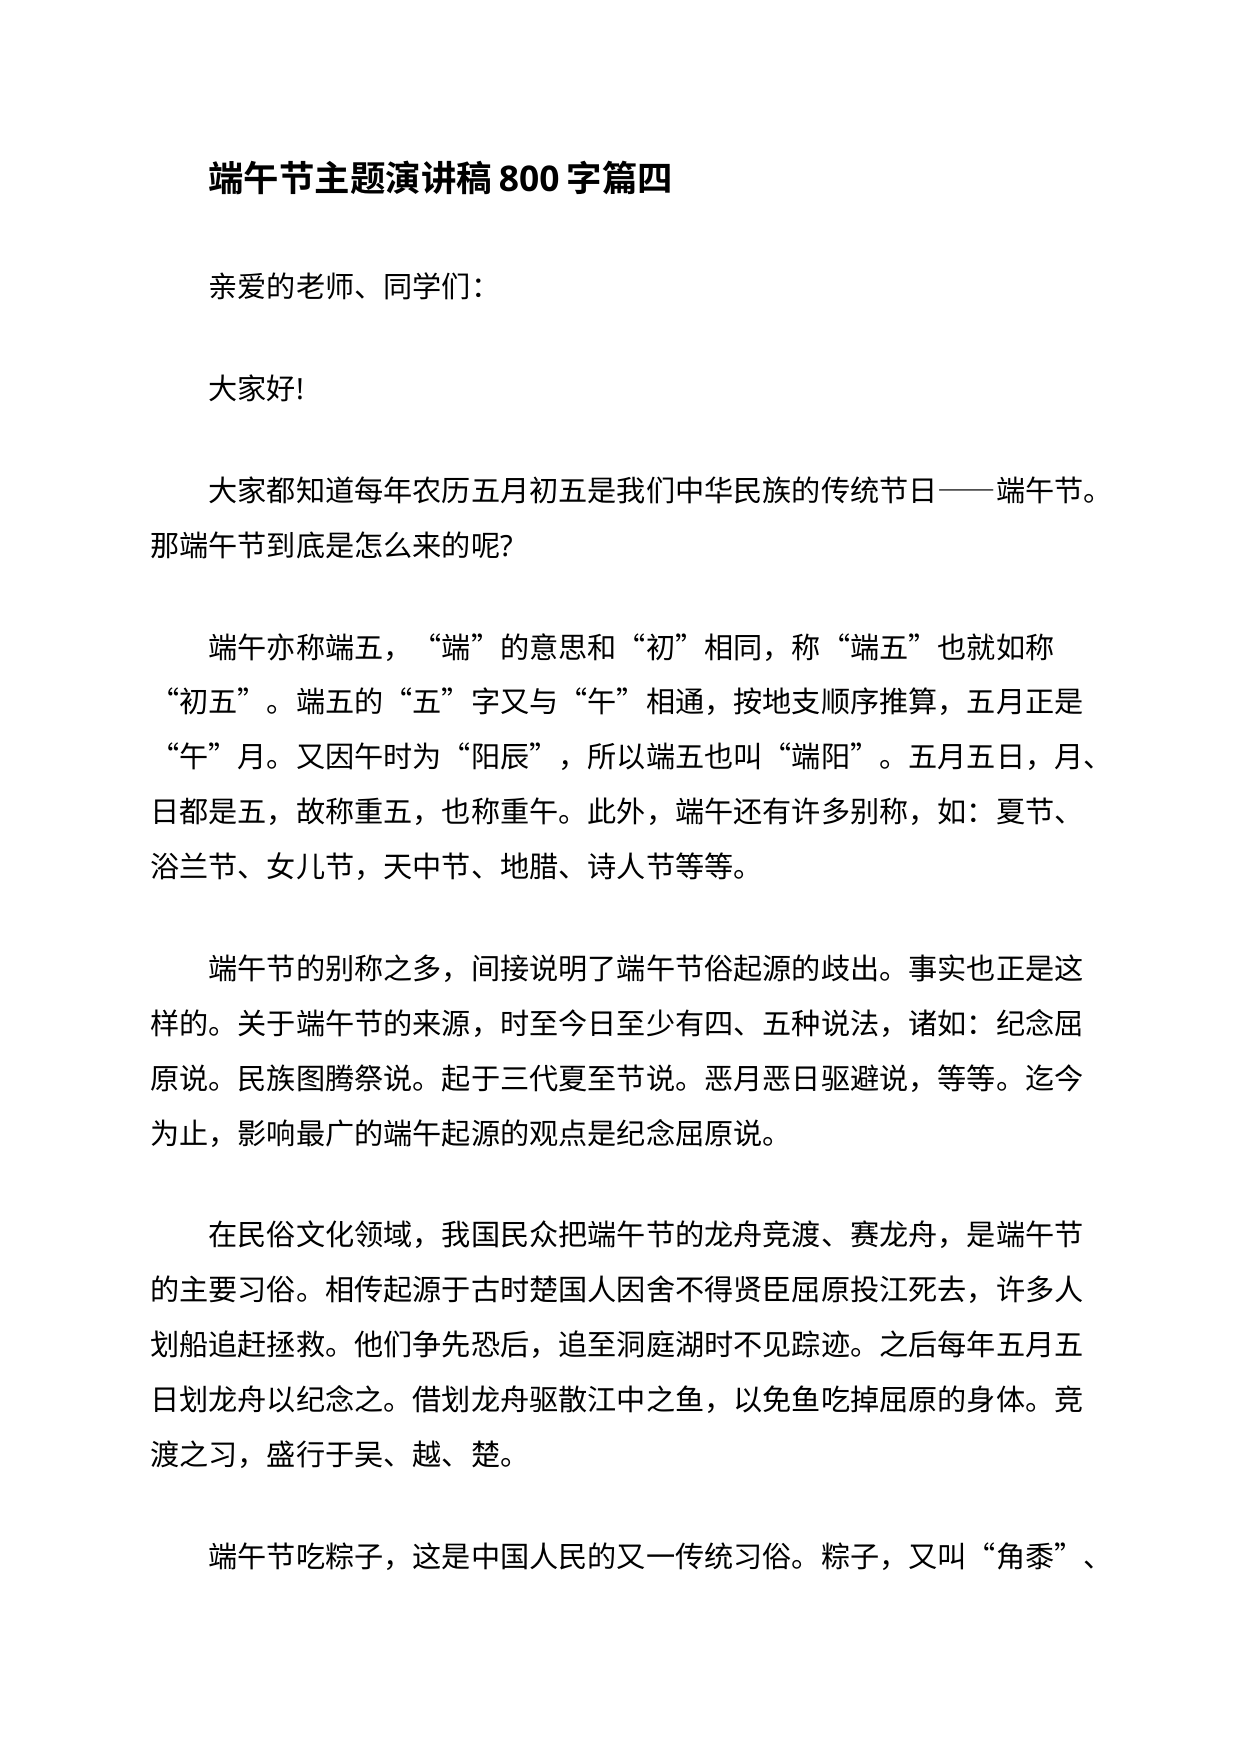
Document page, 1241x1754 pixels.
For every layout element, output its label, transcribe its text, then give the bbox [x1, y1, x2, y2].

text 大家都知道每年农历五月初五是我们中华民族的传统节日——端午节。那端午节到底是怎么来的呢? [150, 467, 1090, 564]
text 大家好! [150, 365, 1090, 408]
text 端午节主题演讲稿800字篇四 [150, 150, 1090, 201]
text 亲爱的老师、同学们： [150, 263, 1090, 306]
text 在民俗文化领域，我国民众把端午节的龙舟竞渡、赛龙舟，是端午节的主要习俗。相传起源于古时楚国人因舍不得贤臣屈原投江死去，许多人划船追赶拯救。他们争先恐后，追至洞庭湖时不见踪迹。之后每年五月五日划龙舟以纪念之。借划龙舟驱散江中之鱼，以免鱼吃掉屈原的身体。竞渡之习，盛行于吴、越、楚。 [150, 1212, 1090, 1474]
text 端午节的别称之多，间接说明了端午节俗起源的歧出。事实也正是这样的。关于端午节的来源，时至今日至少有四、五种说法，诸如：纪念屈原说。民族图腾祭说。起于三代夏至节说。恶月恶日驱避说，等等。迄今为止，影响最广的端午起源的观点是纪念屈原说。 [150, 946, 1090, 1152]
text 端午亦称端五，“端”的意思和“初”相同，称“端五”也就如称“初五”。端五的“五”字又与“午”相通，按地支顺序推算，五月正是“午”月。又因午时为“阳辰”，所以端五也叫“端阳”。五月五日，月、日都是五，故称重五，也称重午。此外，端午还有许多别称，如：夏节、浴兰节、女儿节，天中节、地腊、诗人节等等。 [150, 624, 1090, 886]
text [150, 1533, 1090, 1576]
